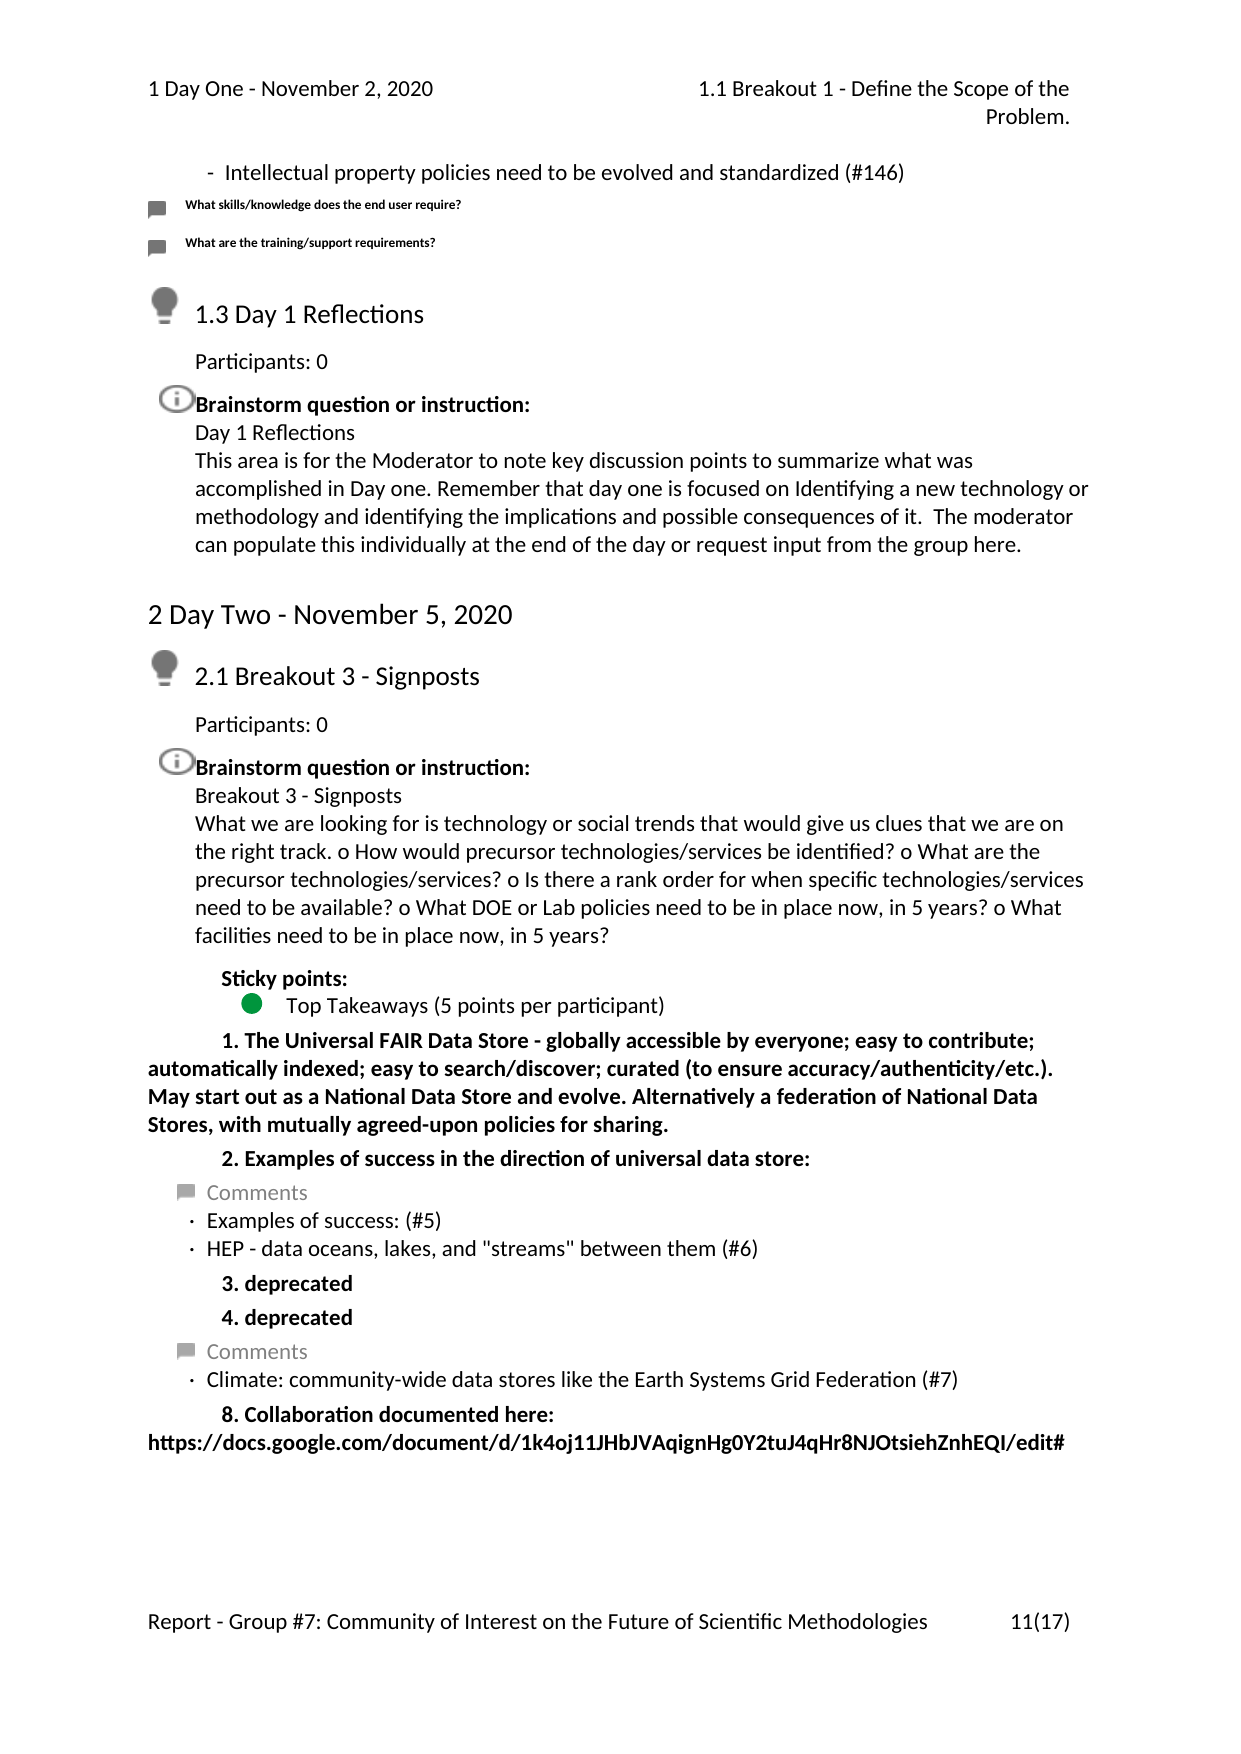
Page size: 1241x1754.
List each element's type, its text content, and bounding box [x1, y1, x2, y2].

list 2. Examples of success in the direction of universal data store: [148, 1144, 1093, 1172]
subtitle Brainstorm question or instruction: Day 1 Reflections This area is for the Moderator to note key discussion points to summarize what was accomplished in Day one. Remember that day one is focused on Identifying a new technology or methodology and identifying the implications and possible consequences of it. The moderator can populate this individually at the end of the day or request input from the group here. [159, 386, 1093, 558]
subtitle Sticky points: [148, 959, 1093, 992]
subtitle Comments [177, 1337, 1093, 1365]
list Examples of success: (#5) [189, 1207, 1093, 1234]
subtitle Comments [177, 1178, 1093, 1207]
list Intellectual property policies need to be evolved and standardized (#146) [207, 158, 1093, 186]
subtitle 2.1 Breakout 3 - Signposts [148, 650, 1093, 692]
list 3. deprecated [148, 1269, 1093, 1297]
list 4. deprecated [148, 1303, 1093, 1331]
picture [147, 287, 184, 324]
picture [147, 650, 184, 686]
list What are the training/support requirements? [148, 235, 1093, 263]
list HEP - data oceans, lakes, and "streams" between them (#6) [189, 1234, 1093, 1263]
subtitle Brainstorm question or instruction: Breakout 3 - Signposts What we are looking for is technology or social trends that would give us clues that we are on the right track. o How would precursor technologies/services be identified? o What are the precursor technologies/services? o Is there a rank order for when specific technologies/services need to be available? o What DOE or Lab policies need to be in place now, in 5 years? o What facilities need to be in place now, in 5 years? [159, 748, 1093, 949]
text Top Takeaways (5 points per participant) [223, 992, 1093, 1020]
list Climate: community-wide data stores like the Earth Systems Grid Federation (#7) [189, 1365, 1093, 1393]
subtitle 2 Day Two - November 5, 2020 [148, 596, 1093, 632]
list 1. The Universal FAIR Data Store - globally accessible by everyone; easy to contribute; automatically indexed; easy to search/discover; curated (to ensure accuracy/authenticity/etc.). May start out as a National Data Store and evolve. Alternatively a federation of National Data Stores, with mutually agreed-upon policies for sharing. [148, 1026, 1093, 1138]
list 8. Collaboration documented here: https://docs.google.com/document/d/1k4oj11JHbJVAqignHg0Y2tuJ4qHr8NJOtsiehZnhEQI/edit# [148, 1400, 1093, 1456]
subtitle Participants: 0 [195, 347, 1093, 376]
picture [148, 201, 166, 219]
picture [148, 240, 166, 257]
subtitle Participants: 0 [195, 710, 1093, 738]
picture [159, 385, 196, 413]
picture [177, 1343, 195, 1360]
subtitle 1.3 Day 1 Reflections [148, 288, 1093, 330]
picture [159, 748, 196, 775]
list What skills/knowledge does the end user require? [148, 196, 1093, 224]
picture [177, 1184, 195, 1201]
